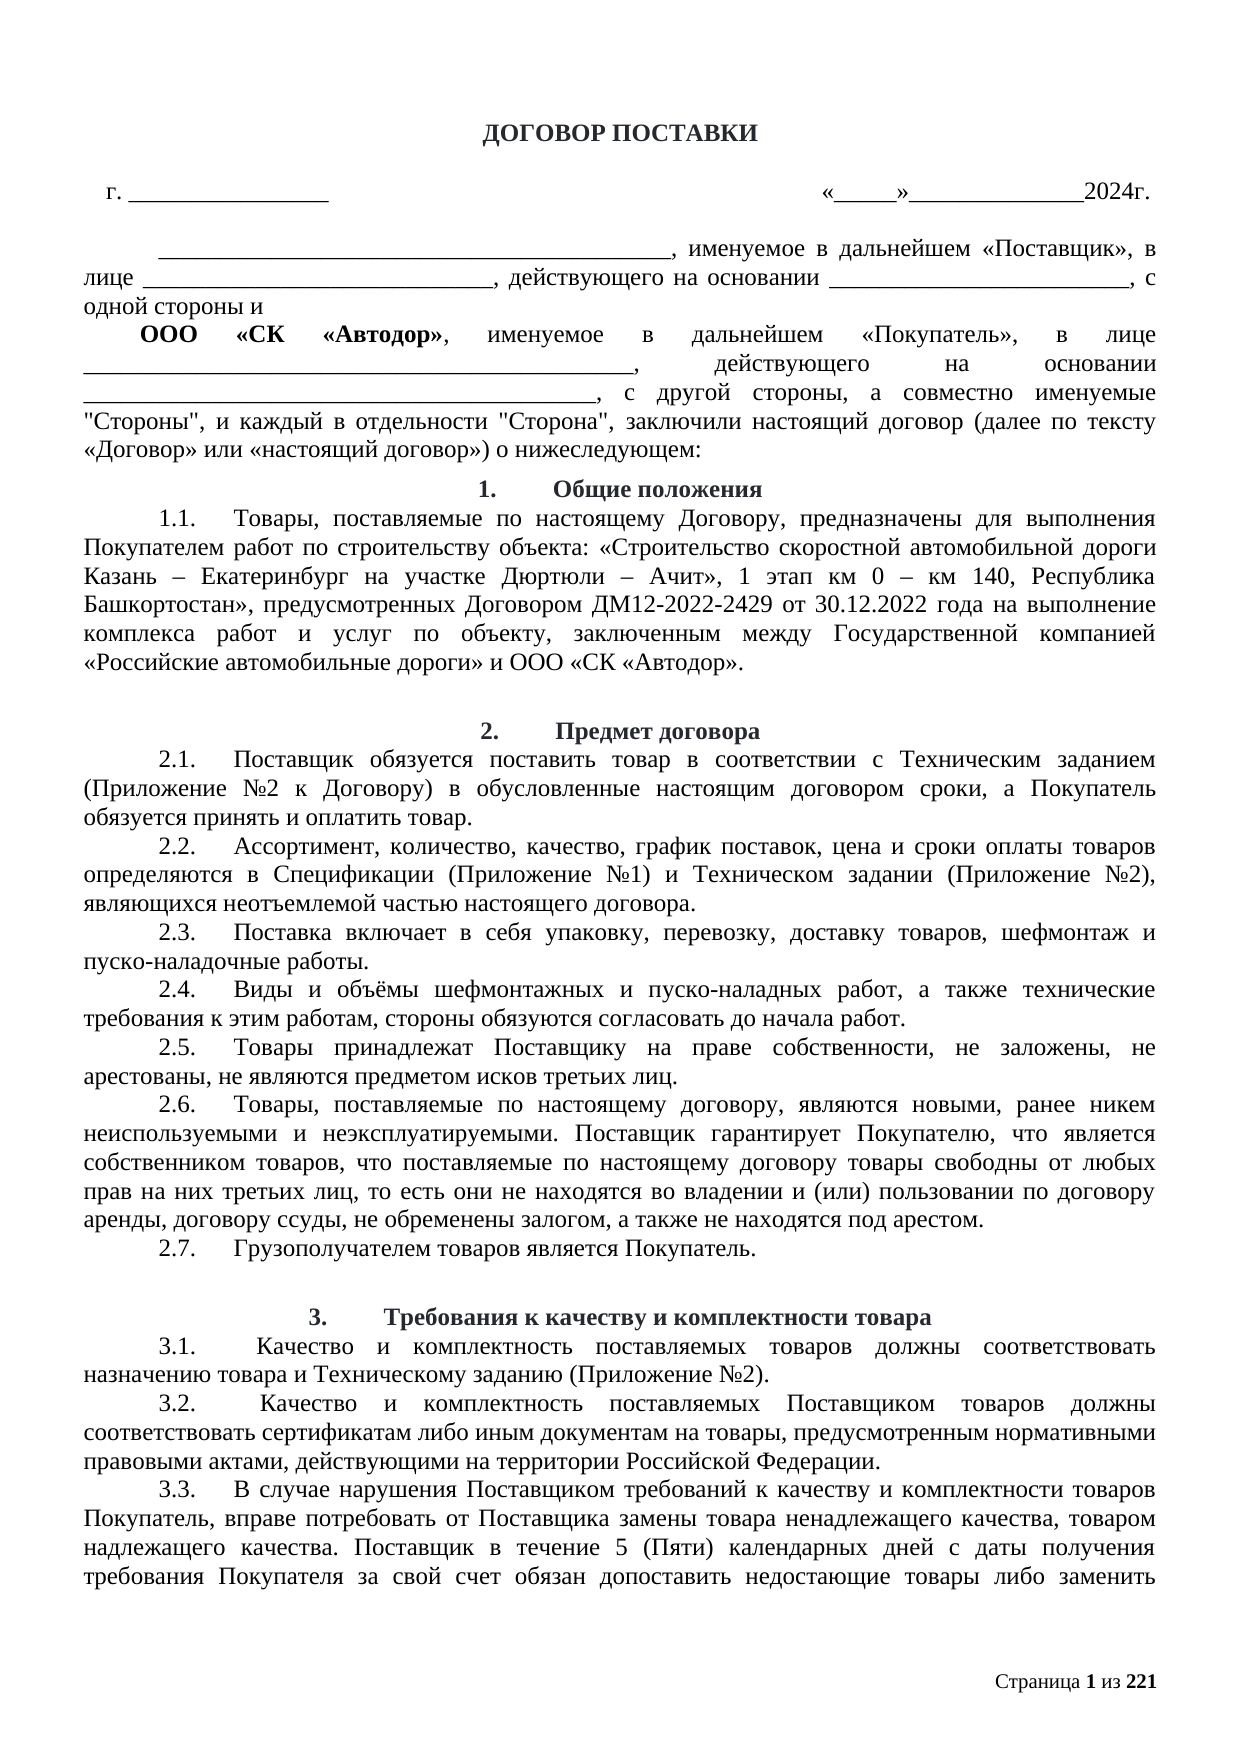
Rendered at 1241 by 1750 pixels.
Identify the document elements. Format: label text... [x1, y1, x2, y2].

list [83, 1474, 1157, 1589]
subtitle Требования к качеству и комплектности товара [83, 1302, 1157, 1331]
table_header «_____»______________2024г. [810, 176, 1168, 233]
list Поставка включает в себя упаковку, перевозку, доставку товаров, шефмонтаж и пуско-наладочные работы. [83, 917, 1157, 974]
list Грузополучателем товаров является Покупатель. [83, 1233, 1157, 1262]
list Качество и комплектность поставляемых Поставщиком товаров должны соответствовать сертификатам либо иным документам на товары, предусмотренным нормативными правовыми актами, действующими на территории Российской Федерации. [83, 1388, 1157, 1474]
list Товары, поставляемые по настоящему Договору, предназначены для выполнения Покупателем работ по строительству объекта: «Строительство скоростной автомобильной дороги Казань – Екатеринбург на участке Дюртюли – Ачит», 1 этап км 0 – км 140, Республика Башкортостан», предусмотренных Договором ДМ12-2022-2429 от 30.12.2022 года на выполнение комплекса работ и услуг по объекту, заключенным между Государственной компанией «Российские автомобильные дороги» и ООО «СК «Автодор». [83, 503, 1157, 676]
text _________________________________________, именуемое в дальнейшем «Поставщик», в лице ____________________________, действующего на основании ________________________, с одной стороны и [83, 233, 1157, 319]
list Товары принадлежат Поставщику на праве собственности, не заложены, не арестованы, не являются предметом исков третьих лиц. [83, 1032, 1157, 1089]
list Качество и комплектность поставляемых товаров должны соответствовать назначению товара и Техническому заданию (Приложение №2). [83, 1331, 1157, 1388]
text ООО «СК «Автодор», именуемое в дальнейшем «Покупатель», в лице ____________________________________________, действующего на основании _________________________________________, с другой стороны, а совместно именуемые "Стороны", и каждый в отдельности "Сторона", заключили настоящий договор (далее по тексту «Договор» или «настоящий договор») о нижеследующем: [83, 319, 1157, 463]
list Виды и объёмы шефмонтажных и пуско-наладных работ, а также технические требования к этим работам, стороны обязуются согласовать до начала работ. [83, 974, 1157, 1032]
list Ассортимент, количество, качество, график поставок, цена и сроки оплаты товаров определяются в Спецификации (Приложение №1) и Техническом задании (Приложение №2), являющихся неотъемлемой частью настоящего договора. [83, 831, 1157, 917]
subtitle Общие положения [83, 474, 1157, 503]
subtitle Предмет договора [83, 716, 1157, 744]
table_header г. ________________ [95, 176, 810, 233]
list Поставщик обязуется поставить товар в соответствии с Техническим заданием (Приложение №2 к Договору) в обусловленные настоящим договором сроки, а Покупатель обязуется принять и оплатить товар. [83, 744, 1157, 831]
list Товары, поставляемые по настоящему договору, являются новыми, ранее никем неиспользуемыми и неэксплуатируемыми. Поставщик гарантирует Покупателю, что является собственником товаров, что поставляемые по настоящему договору товары свободны от любых прав на них третьих лиц, то есть они не находятся во владении и (или) пользовании по договору аренды, договору ссуды, не обременены залогом, а также не находятся под арестом. [83, 1089, 1157, 1233]
text ДОГОВОР ПОСТАВКИ [83, 118, 1157, 147]
